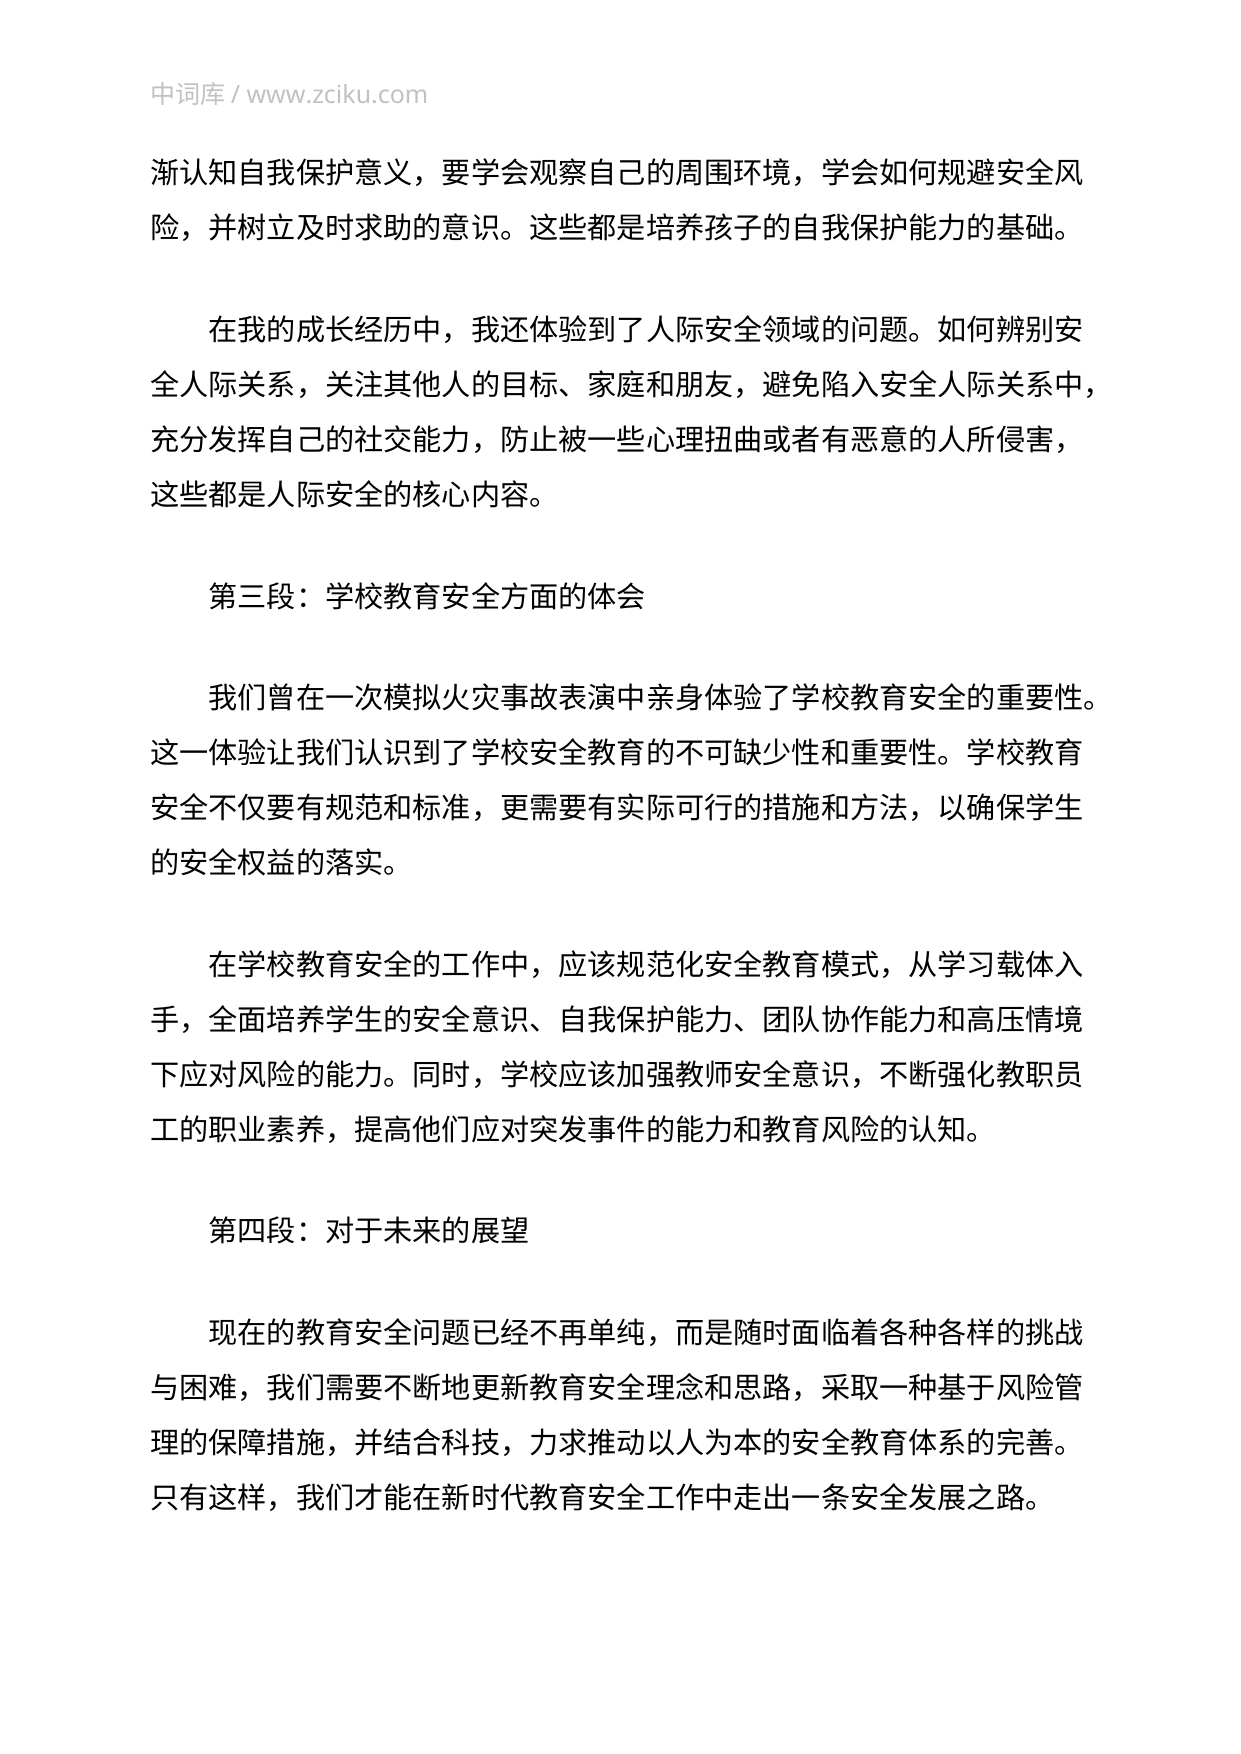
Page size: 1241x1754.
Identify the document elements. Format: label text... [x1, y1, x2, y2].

text 在我的成长经历中，我还体验到了人际安全领域的问题。如何辨别安全人际关系，关注其他人的目标、家庭和朋友，避免陷入安全人际关系中，充分发挥自己的社交能力，防止被一些心理扭曲或者有恶意的人所侵害，这些都是人际安全的核心内容。 [150, 307, 1090, 514]
text 现在的教育安全问题已经不再单纯，而是随时面临着各种各样的挑战与困难，我们需要不断地更新教育安全理念和思路，采取一种基于风险管理的保障措施，并结合科技，力求推动以人为本的安全教育体系的完善。只有这样，我们才能在新时代教育安全工作中走出一条安全发展之路。 [150, 1309, 1090, 1517]
text 在学校教育安全的工作中，应该规范化安全教育模式，从学习载体入手，全面培养学生的安全意识、自我保护能力、团队协作能力和高压情境下应对风险的能力。同时，学校应该加强教师安全意识，不断强化教职员工的职业素养，提高他们应对突发事件的能力和教育风险的认知。 [150, 941, 1090, 1148]
text 我们曾在一次模拟火灾事故表演中亲身体验了学校教育安全的重要性。这一体验让我们认识到了学校安全教育的不可缺少性和重要性。学校教育安全不仅要有规范和标准，更需要有实际可行的措施和方法，以确保学生的安全权益的落实。 [150, 675, 1090, 882]
text 第三段：学校教育安全方面的体会 [150, 573, 1090, 615]
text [150, 150, 1090, 247]
text 第四段：对于未来的展望 [150, 1208, 1090, 1250]
